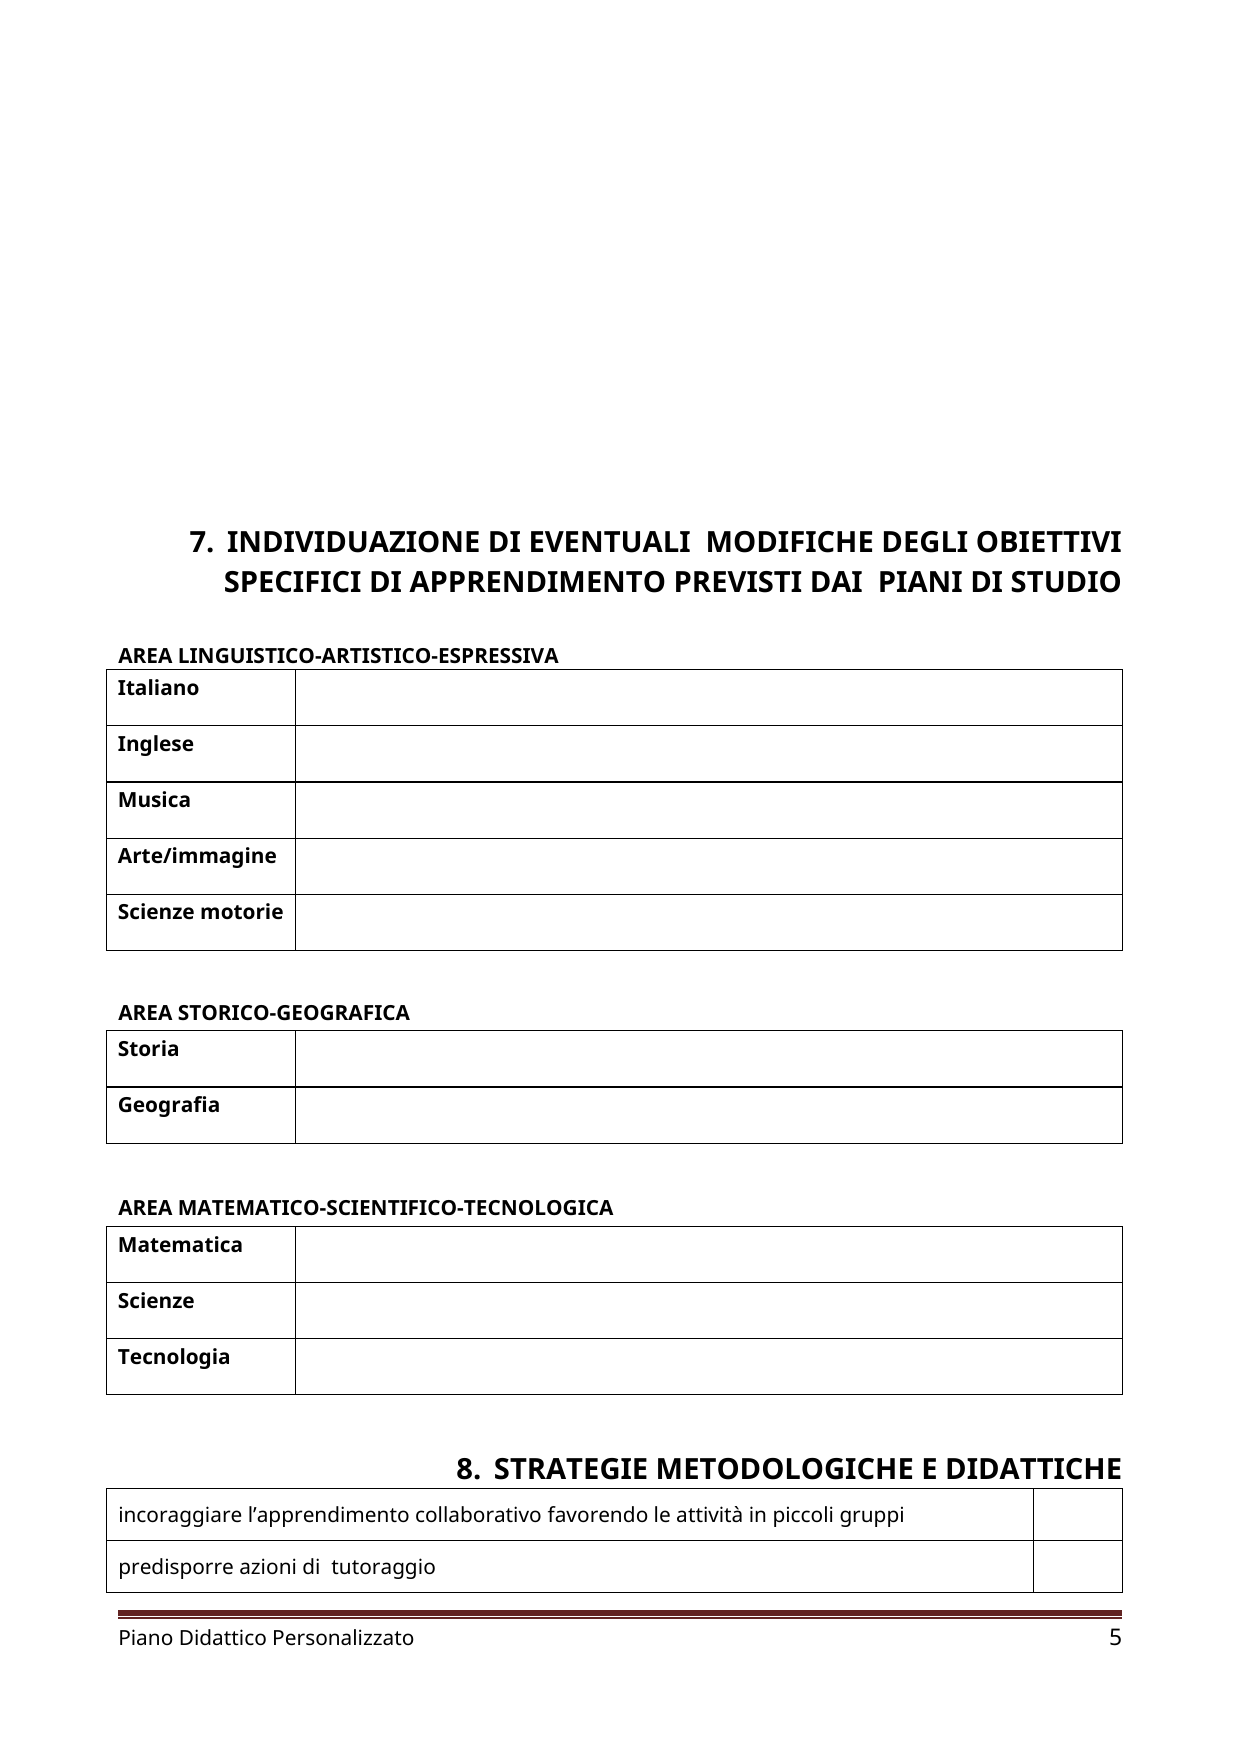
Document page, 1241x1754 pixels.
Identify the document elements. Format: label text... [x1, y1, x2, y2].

table_header Matematica [107, 1227, 295, 1282]
text AREA LINGUISTICO-ARTISTICO-ESPRESSIVA [118, 641, 1122, 669]
table_cell Scienze [107, 1283, 295, 1338]
table_cell [296, 1283, 1122, 1338]
table_cell predisporre azioni di tutoraggio [107, 1541, 1033, 1592]
table_cell Inglese [107, 726, 295, 781]
table_cell [296, 1088, 1122, 1142]
table_cell [296, 895, 1122, 949]
table_cell [296, 726, 1122, 781]
table_cell Arte/immagine [107, 839, 295, 893]
table_cell [296, 1339, 1122, 1394]
list STRATEGIE METODOLOGICHE E DIDATTICHE [162, 1449, 1122, 1488]
table_cell Tecnologia [107, 1339, 295, 1394]
table_header [296, 670, 1122, 725]
table_cell [296, 839, 1122, 893]
table_cell Scienze motorie [107, 895, 295, 949]
table_header [296, 1031, 1122, 1086]
table_cell [296, 783, 1122, 837]
table_cell [1034, 1541, 1122, 1592]
table_cell Geografia [107, 1088, 295, 1142]
table_header [296, 1227, 1122, 1282]
text AREA STORICO-GEOGRAFICA [118, 998, 1122, 1026]
text AREA MATEMATICO-SCIENTIFICO-TECNOLOGICA [118, 1193, 1122, 1222]
table_header Italiano [107, 670, 295, 725]
table_cell Musica [107, 783, 295, 837]
table_header [1034, 1489, 1122, 1540]
table_header Storia [107, 1031, 295, 1086]
table_header incoraggiare l’apprendimento collaborativo favorendo le attività in piccoli gruppi [107, 1489, 1033, 1540]
list INDIVIDUAZIONE DI EVENTUALI MODIFICHE DEGLI OBIETTIVI SPECIFICI DI APPRENDIMENTO PREVISTI DAI PIANI DI STUDIO [162, 522, 1122, 601]
